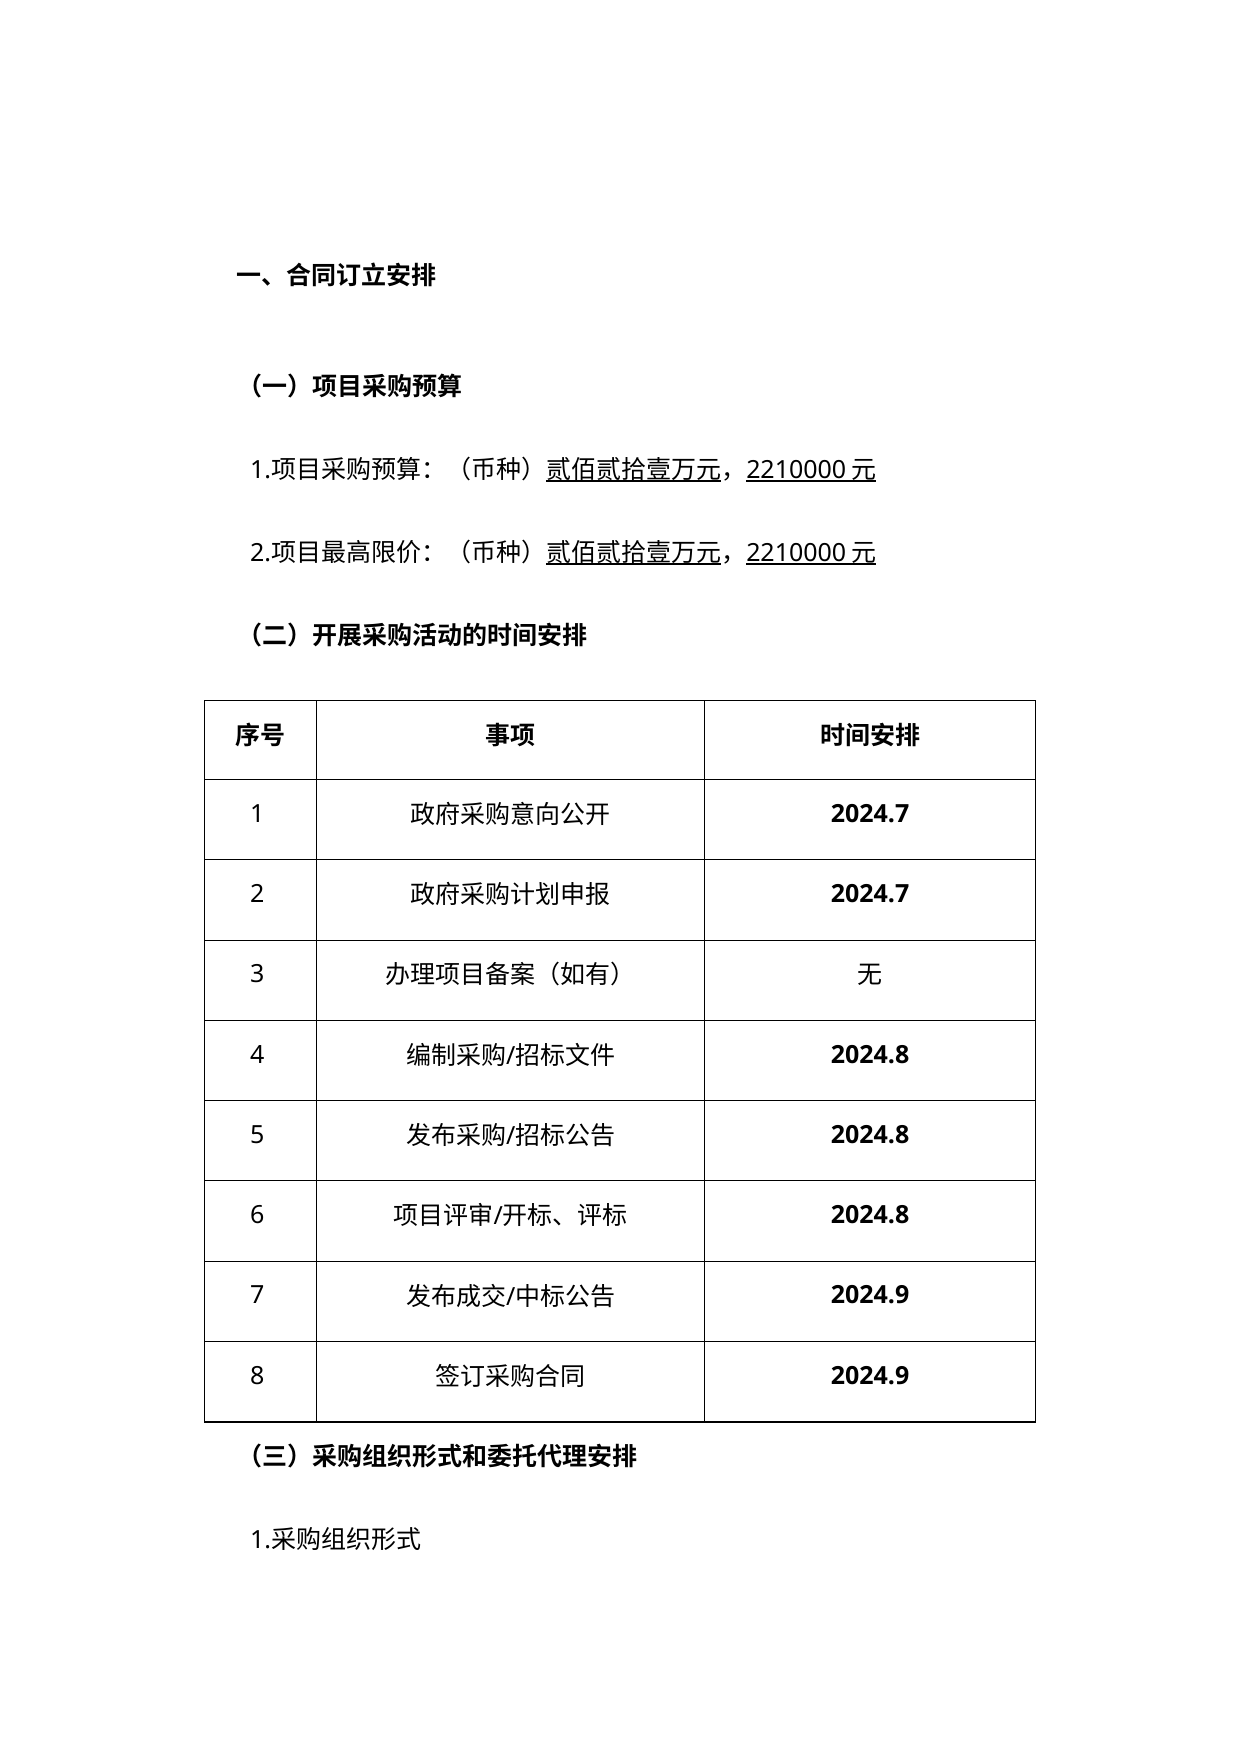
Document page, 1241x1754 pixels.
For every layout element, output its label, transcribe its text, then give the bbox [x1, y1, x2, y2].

text 2.项目最高限价：（币种）贰佰贰拾壹万元，2210000元 [187, 518, 1053, 583]
text 1.采购组织形式 [187, 1506, 1053, 1571]
table_header 序号 [205, 701, 316, 779]
table_cell 2024.8 [705, 1101, 1035, 1180]
table_cell [205, 1181, 316, 1261]
table_cell 2024.8 [705, 1021, 1035, 1100]
table_cell 2024.7 [705, 780, 1035, 859]
table_cell [205, 1342, 316, 1421]
table_cell 2024.8 [705, 1181, 1035, 1261]
text （二）开展采购活动的时间安排 [187, 601, 1053, 666]
table_cell 签订采购合同 [317, 1342, 704, 1421]
table_cell 2024.7 [705, 860, 1035, 939]
text （一）项目采购预算 [187, 352, 1053, 417]
table_cell 发布采购/招标公告 [317, 1101, 704, 1180]
table_cell [205, 941, 316, 1020]
table_cell [205, 860, 316, 939]
table_cell 发布成交/中标公告 [317, 1262, 704, 1341]
table_header 事项 [317, 701, 704, 779]
table_cell 政府采购意向公开 [317, 780, 704, 859]
table_cell 2024.9 [705, 1342, 1035, 1421]
text 1.项目采购预算：（币种）贰佰贰拾壹万元，2210000元 [187, 435, 1053, 500]
text （三）采购组织形式和委托代理安排 [187, 1422, 1053, 1487]
table_cell 政府采购计划申报 [317, 860, 704, 939]
table_cell [205, 1021, 316, 1100]
table_cell [205, 780, 316, 859]
table_cell 项目评审/开标、评标 [317, 1181, 704, 1261]
table_cell [205, 1101, 316, 1180]
table_cell [205, 1262, 316, 1341]
subtitle 一、合同订立安排 [187, 241, 1053, 306]
table_cell 办理项目备案（如有） [317, 941, 704, 1020]
table_cell 无 [705, 941, 1035, 1020]
table_cell 2024.9 [705, 1262, 1035, 1341]
table_cell 编制采购/招标文件 [317, 1021, 704, 1100]
table_header 时间安排 [705, 701, 1035, 779]
